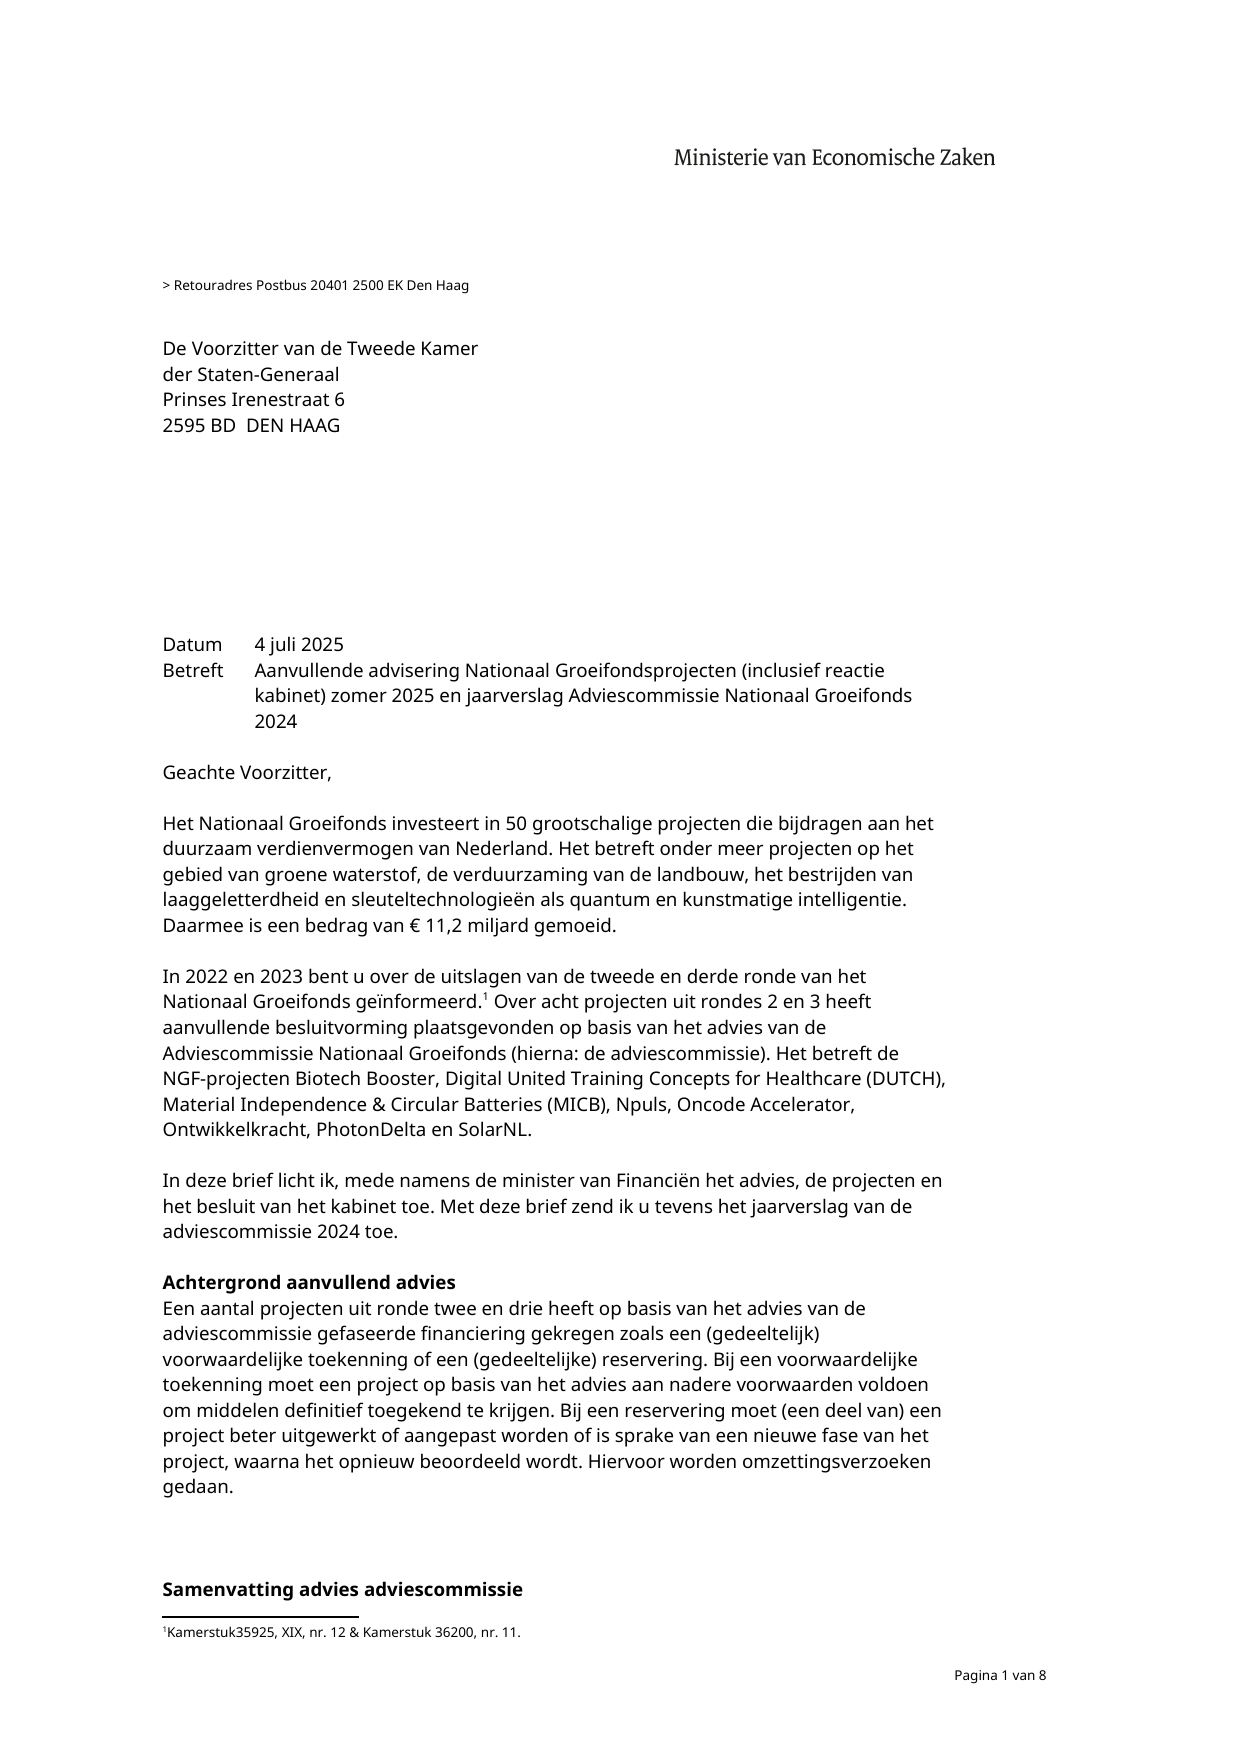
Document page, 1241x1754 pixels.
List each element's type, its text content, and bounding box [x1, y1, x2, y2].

text Achtergrond aanvullend advies [162, 1244, 947, 1295]
picture [657, 0, 1042, 260]
text Samenvatting advies adviescommissie [162, 1550, 947, 1601]
text Een aantal projecten uit ronde twee en drie heeft op basis van het advies van de adviescommissie gefaseerde financiering gekregen zoals een (gedeeltelijk) voorwaardelijke toekenning of een (gedeeltelijke) reservering. Bij een voorwaardelijke toekenning moet een project op basis van het advies aan nadere voorwaarden voldoen om middelen definitief toegekend te krijgen. Bij een reservering moet (een deel van) een project beter uitgewerkt of aangepast worden of is sprake van een nieuwe fase van het project, waarna het opnieuw beoordeeld wordt. Hiervoor worden omzettingsverzoeken gedaan. [162, 1295, 947, 1499]
text In 2022 en 2023 bent u over de uitslagen van de tweede en derde ronde van het Nationaal Groeifonds geïnformeerd. Over acht projecten uit rondes 2 en 3 heeft aanvullende besluitvorming plaatsgevonden op basis van het advies van de Adviescommissie Nationaal Groeifonds (hierna: de adviescommissie). Het betreft de NGF-projecten Biotech Booster, Digital United Training Concepts for Healthcare (DUTCH), Material Independence & Circular Batteries (MICB), Npuls, Oncode Accelerator, Ontwikkelkracht, PhotonDelta en SolarNL. [162, 963, 947, 1142]
text Het Nationaal Groeifonds investeert in 50 grootschalige projecten die bijdragen aan het duurzaam verdienvermogen van Nederland. Het betreft onder meer projecten op het gebied van groene waterstof, de verduurzaming van de landbouw, het bestrijden van laaggeletterdheid en sleuteltechnologieën als quantum en kunstmatige intelligentie. Daarmee is een bedrag van € 11,2 miljard gemoeid. [162, 810, 947, 938]
text Geachte Voorzitter, [162, 759, 947, 785]
text In deze brief licht ik, mede namens de minister van Financiën het advies, de projecten en het besluit van het kabinet toe. Met deze brief zend ik u tevens het jaarverslag van de adviescommissie 2024 toe. [162, 1167, 947, 1244]
